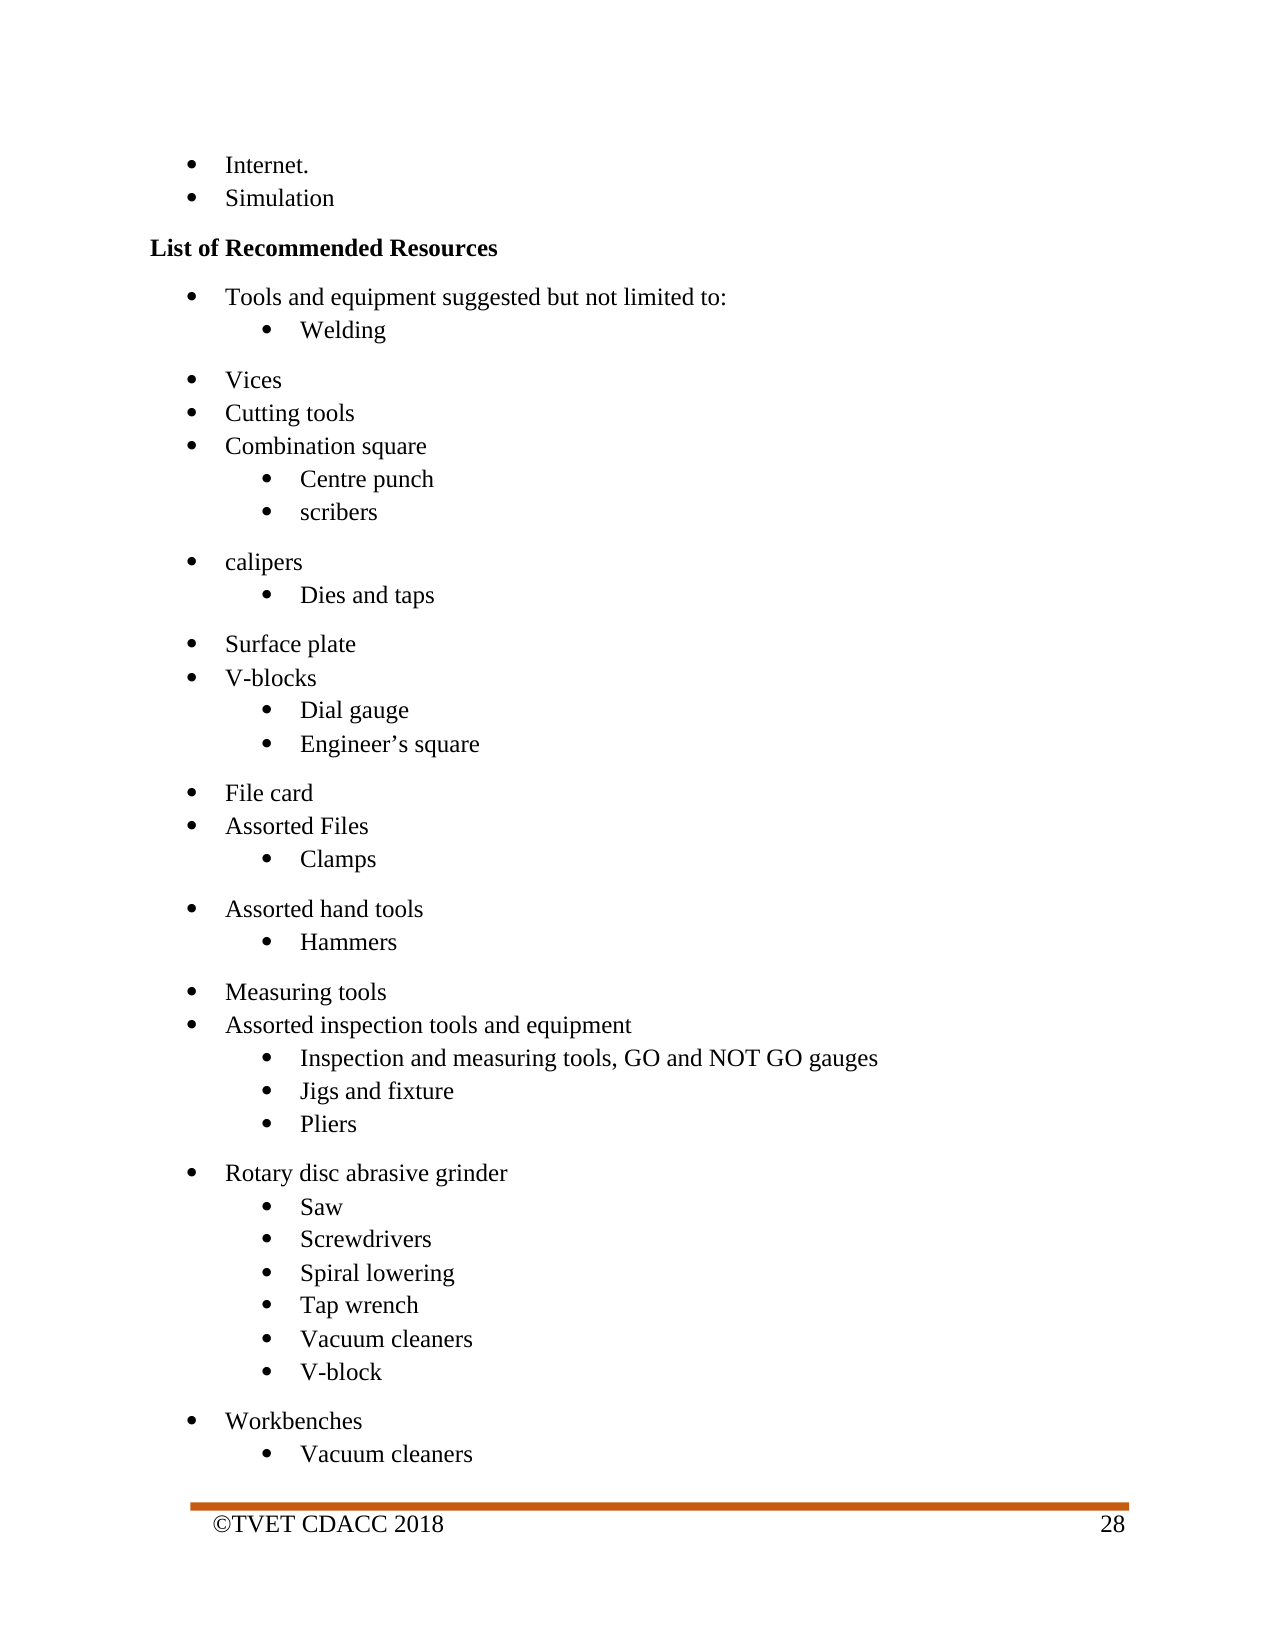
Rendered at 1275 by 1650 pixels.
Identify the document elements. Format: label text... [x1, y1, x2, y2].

list Vacuum cleaners [262, 1324, 1125, 1352]
list Rotary disc abrasive grinder [187, 1158, 1125, 1187]
list Combination square [187, 431, 1125, 460]
list Tap wrench [262, 1291, 1125, 1319]
list calipers [187, 547, 1125, 576]
list Internet. [187, 150, 1125, 179]
list Engineer’s square [262, 729, 1125, 757]
list Screwdrivers [262, 1224, 1125, 1253]
list V-block [262, 1357, 1125, 1385]
list Pliers [262, 1109, 1125, 1138]
list Cutting tools [187, 398, 1125, 427]
list Dies and taps [262, 580, 1125, 609]
list Assorted hand tools [187, 894, 1125, 923]
list Jigs and fixture [262, 1076, 1125, 1104]
list Inspection and measuring tools, GO and NOT GO gauges [262, 1043, 1125, 1072]
list Vices [187, 365, 1125, 394]
list Tools and equipment suggested but not limited to: [187, 282, 1125, 311]
list Assorted Files [187, 811, 1125, 840]
list Welding [262, 315, 1125, 344]
list Spiral lowering [262, 1258, 1125, 1286]
list Saw [262, 1192, 1125, 1220]
list Simulation [187, 183, 1125, 212]
list Assorted inspection tools and equipment [187, 1010, 1125, 1038]
list Dial gauge [262, 696, 1125, 724]
text List of Recommended Resources [150, 233, 1125, 261]
list Surface plate [187, 629, 1125, 658]
list Hammers [262, 927, 1125, 956]
list Centre punch [262, 464, 1125, 493]
list Measuring tools [187, 977, 1125, 1006]
list scribers [262, 497, 1125, 526]
list V-blocks [187, 663, 1125, 691]
list Vacuum cleaners [262, 1439, 1125, 1468]
list File card [187, 778, 1125, 807]
list Workbenches [187, 1406, 1125, 1435]
list Clamps [262, 844, 1125, 873]
